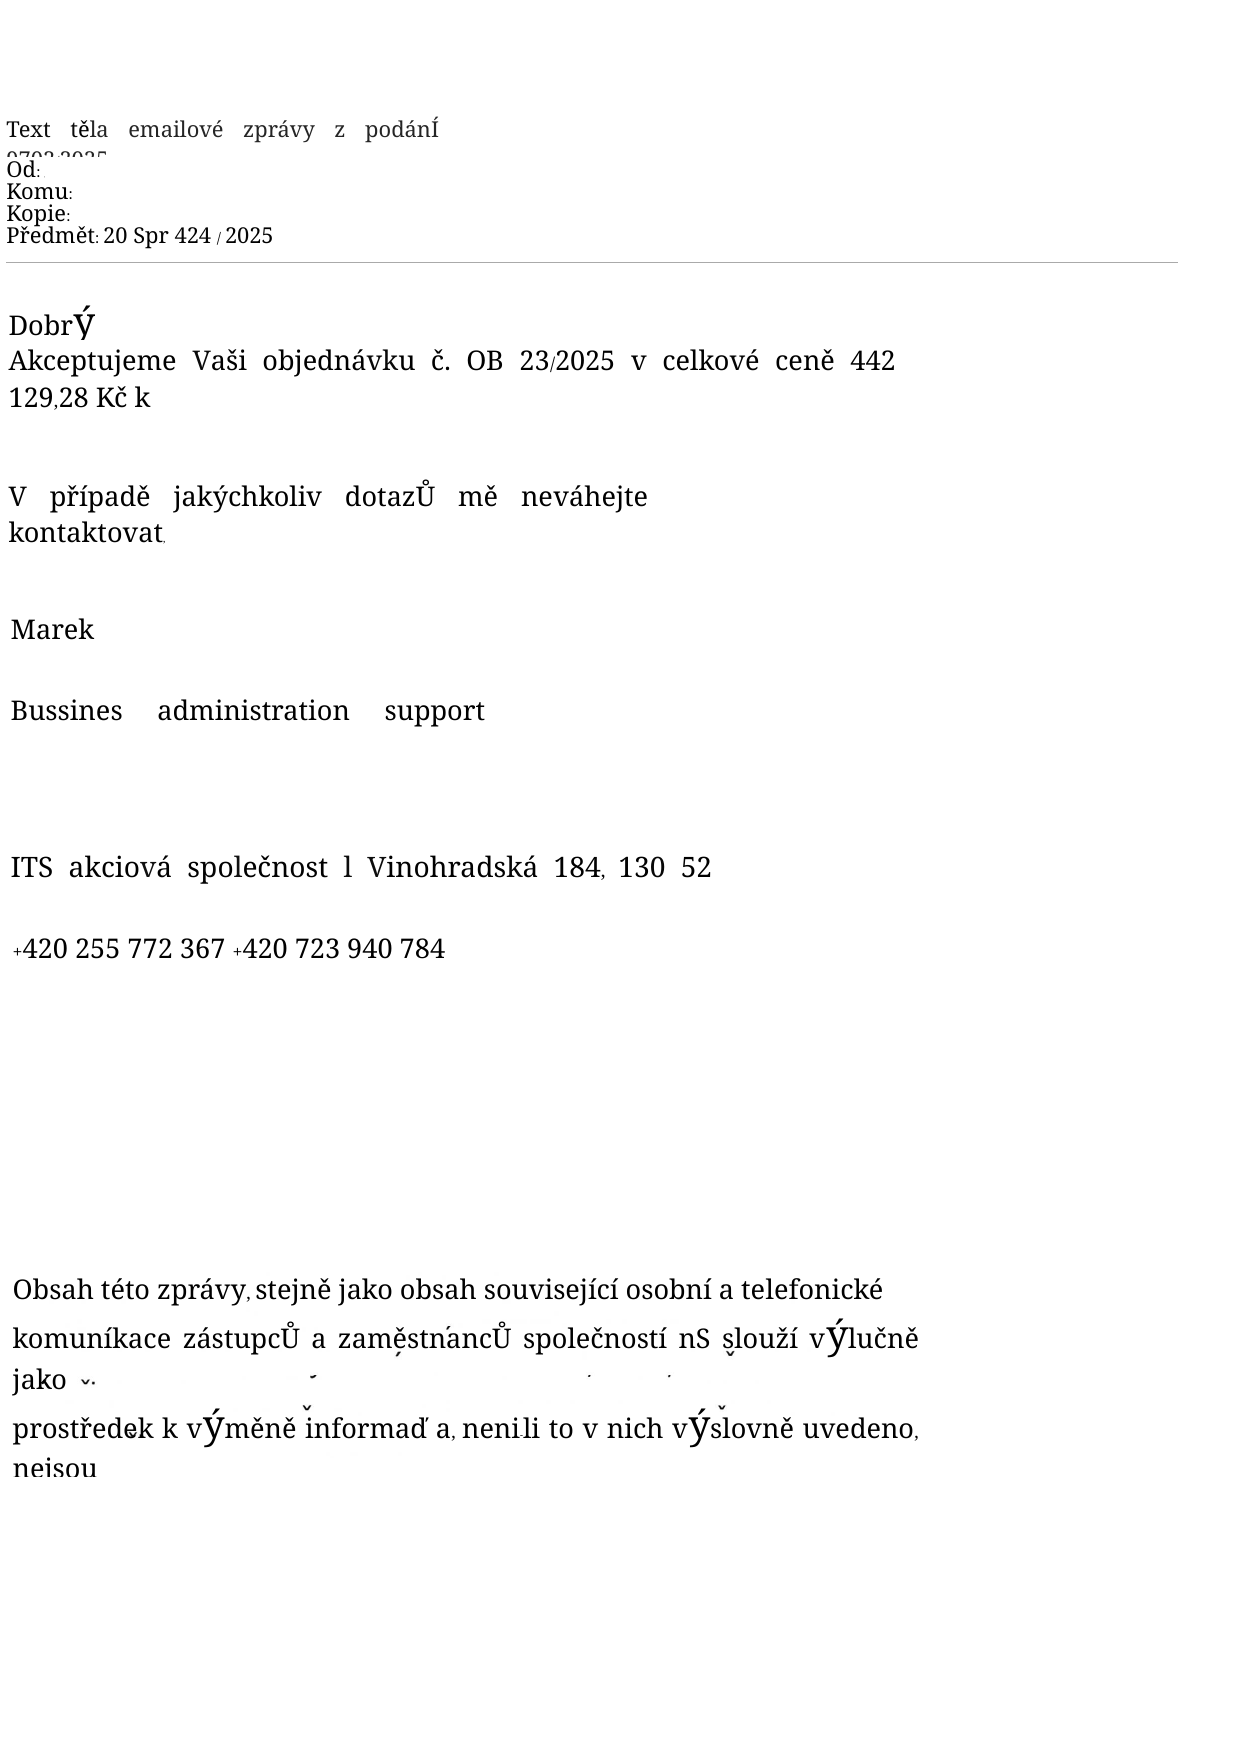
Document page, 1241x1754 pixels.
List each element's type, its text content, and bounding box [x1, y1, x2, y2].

text Obsah této zprávy, stejně jako obsah související osobní a telefonické komuníkace zástupcŮ a zaměstnancŮ společností nS slouží výlučně jako prostředek k výměně informaď a, neni-li to v nich výslovně uvedeno, nejsou právním jednáním zakládaiícím zavaznou nabídku, vznik, zmenu nebo zánik prav ci právních násíedků anebo jednáním směřujícím bezprostředně k uzavření smlouvy a spolecnost ffS nenese jakoukoliv odpovednost za důsledky ci Újmu vzniklou neuzavřením smlouvy. [12, 1271, 919, 1477]
text +420 255 772 367 +420 723 940 784 [12, 929, 471, 966]
text Marek Makovička [10, 610, 214, 652]
text ITS akciová společnost l Vinohradská 184, 130 52 Praha 3 [10, 848, 712, 894]
text V případě jakýchkoliv dotazŮ mě neváhejte kontaktovat, S praním hezkého dne Marek Makovicka. [8, 477, 648, 550]
text Od: , Komu: Kopie: Předmět: 20 Spr 424 / 2025 [6, 160, 277, 248]
text Dobrý den, [8, 294, 148, 339]
text Bussines administration support manager [10, 692, 485, 735]
text Text těla emailové zprávy z podánÍ 9702/2025 [6, 114, 439, 156]
text Akceptujeme Vaši objednávku č. OB 23/2025 v celkové ceně 442 129,28 Kč k 20.03. 2025. [8, 342, 896, 412]
